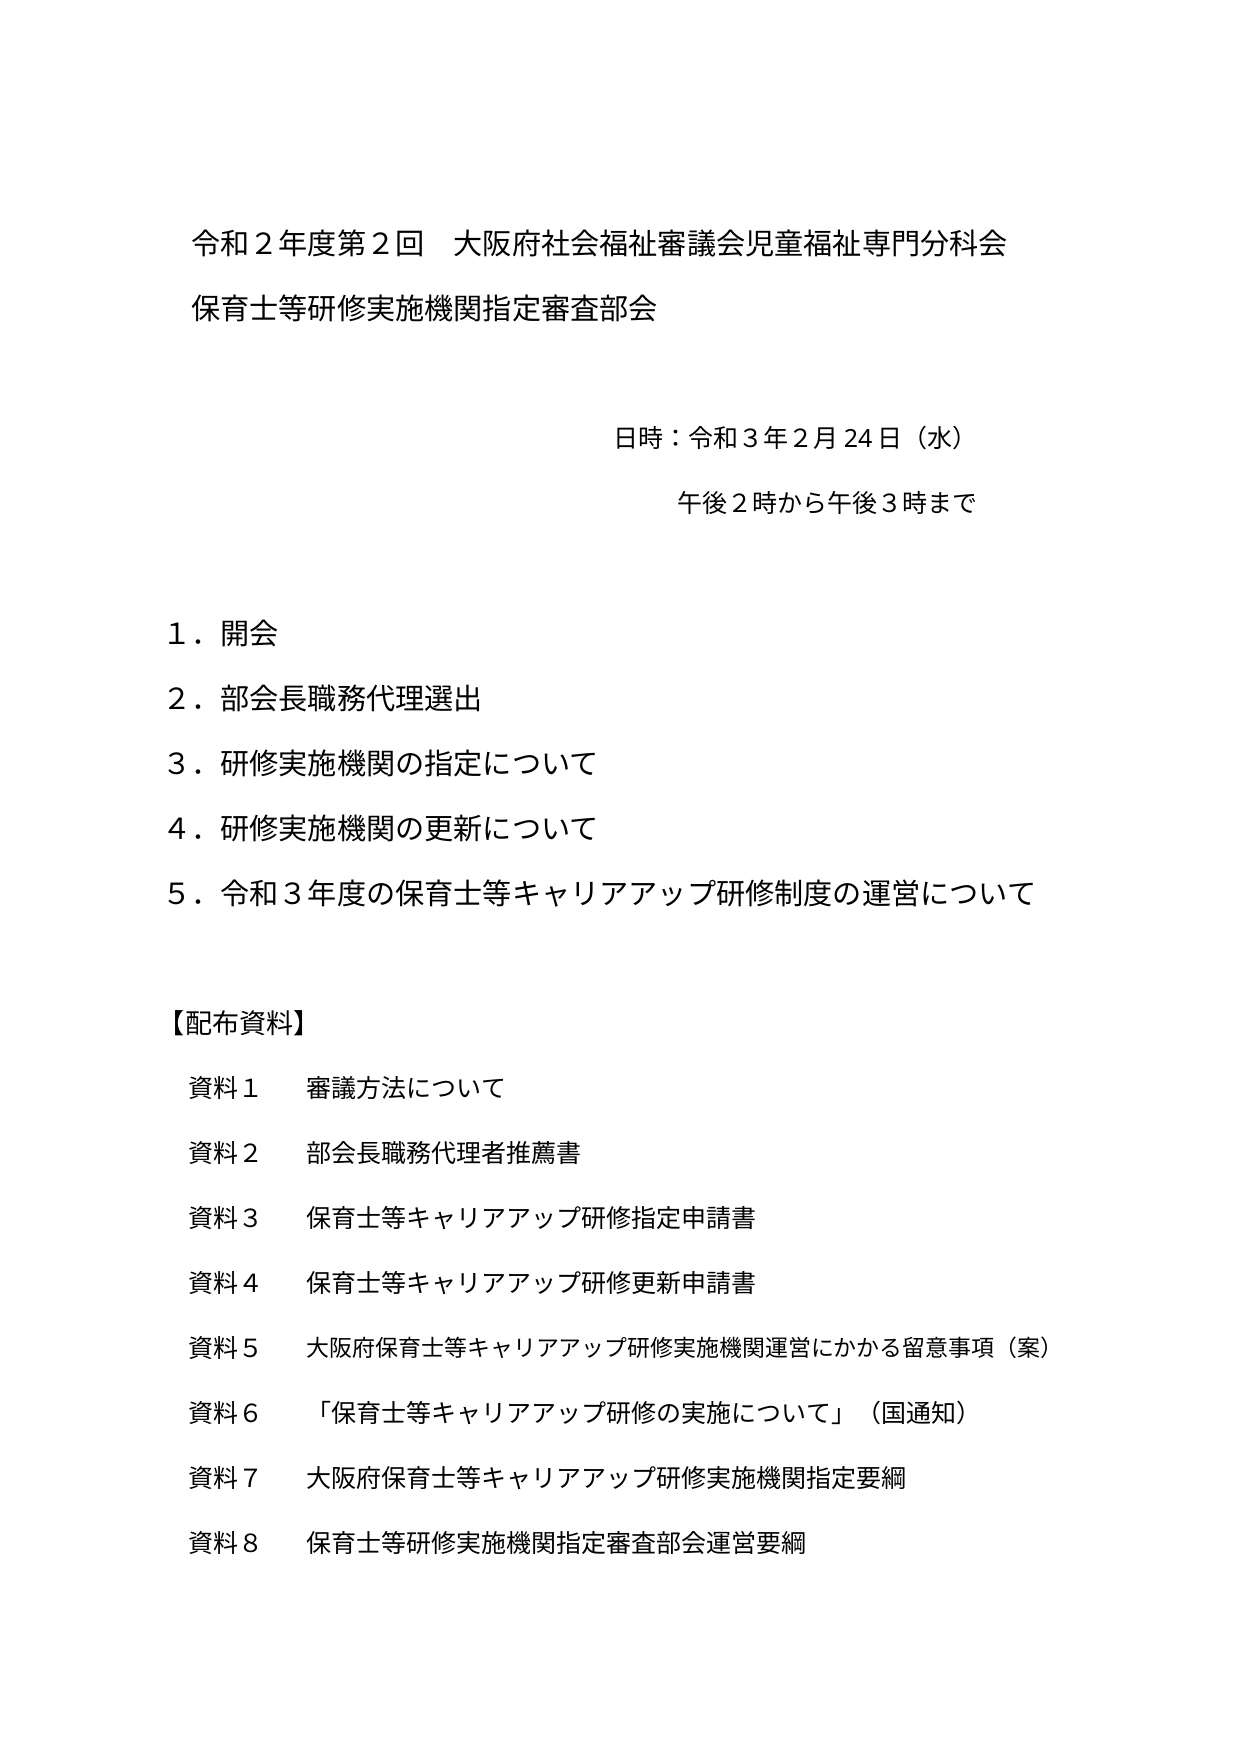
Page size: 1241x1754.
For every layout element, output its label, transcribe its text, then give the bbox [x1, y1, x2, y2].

table_cell 資料７ [177, 1444, 295, 1509]
text ５．令和３年度の保育士等キャリアアップ研修制度の運営について [103, 859, 1063, 924]
text 午後２時から午後３時まで [607, 469, 1063, 534]
table_cell 資料２ [177, 1119, 295, 1184]
table_cell 資料４ [177, 1249, 295, 1314]
table_cell 大阪府保育士等キャリアアップ研修実施機関運営にかかる留意事項（案） [295, 1314, 1074, 1379]
text 【配布資料】 [103, 989, 1063, 1054]
table_cell 資料６ [177, 1379, 295, 1444]
table_header 資料１ [177, 1054, 295, 1119]
table_cell 資料８ [177, 1509, 295, 1574]
table_cell 資料３ [177, 1184, 295, 1249]
text 令和２年度第２回 大阪府社会福祉審議会児童福祉専門分科会 [103, 209, 1063, 274]
table_cell 保育士等研修実施機関指定審査部会運営要綱 [295, 1509, 1074, 1574]
table_cell 部会長職務代理者推薦書 [295, 1119, 1074, 1184]
text ４．研修実施機関の更新について [103, 794, 1063, 859]
table_header 審議方法について [295, 1054, 1074, 1119]
table_cell 大阪府保育士等キャリアアップ研修実施機関指定要綱 [295, 1444, 1074, 1509]
text ３．研修実施機関の指定について [103, 729, 1063, 794]
table_cell 「保育士等キャリアアップ研修の実施について」（国通知） [295, 1379, 1074, 1444]
table_cell 保育士等キャリアアップ研修更新申請書 [295, 1249, 1074, 1314]
text 日時：令和３年２月24日（水） [564, 404, 1063, 469]
text １．開会 [103, 599, 1063, 664]
text 保育士等研修実施機関指定審査部会 [103, 274, 1063, 339]
table_cell 資料５ [177, 1314, 295, 1379]
text ２．部会長職務代理選出 [103, 664, 1063, 729]
table_cell 保育士等キャリアアップ研修指定申請書 [295, 1184, 1074, 1249]
